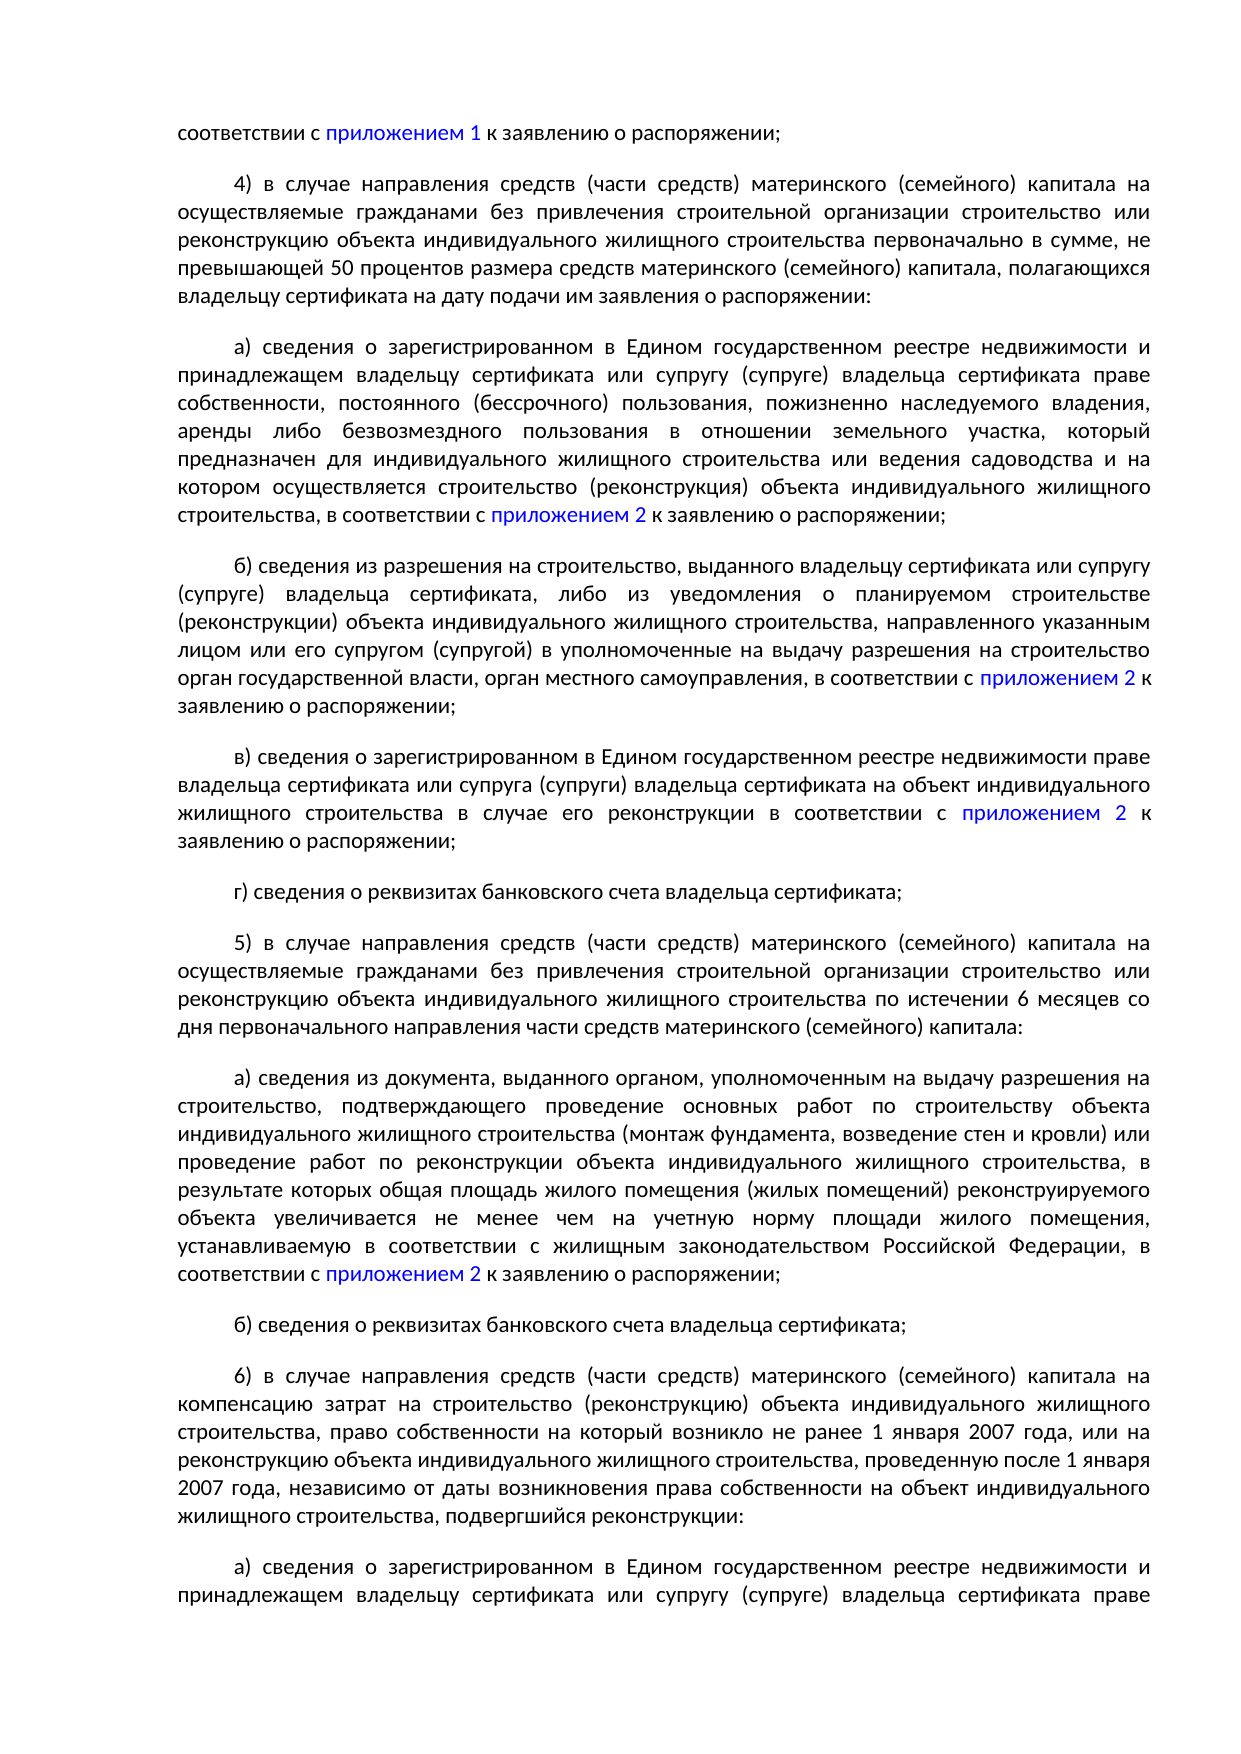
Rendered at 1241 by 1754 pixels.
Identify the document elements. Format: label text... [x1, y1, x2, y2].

text б) сведения о реквизитах банковского счета владельца сертификата; [177, 1310, 1152, 1338]
text 6) в случае направления средств (части средств) материнского (семейного) капитала на компенсацию затрат на строительство (реконструкцию) объекта индивидуального жилищного строительства, право собственности на который возникло не ранее 1 января 2007 года, или на реконструкцию объекта индивидуального жилищного строительства, проведенную после 1 января 2007 года, независимо от даты возникновения права собственности на объект индивидуального жилищного строительства, подвергшийся реконструкции: [177, 1361, 1152, 1529]
text 4) в случае направления средств (части средств) материнского (семейного) капитала на осуществляемые гражданами без привлечения строительной организации строительство или реконструкцию объекта индивидуального жилищного строительства первоначально в сумме, не превышающей 50 процентов размера средств материнского (семейного) капитала, полагающихся владельцу сертификата на дату подачи им заявления о распоряжении: [177, 169, 1152, 309]
text в) сведения о зарегистрированном в Едином государственном реестре недвижимости праве владельца сертификата или супруга (супруги) владельца сертификата на объект индивидуального жилищного строительства в случае его реконструкции в соответствии с приложением 2 к заявлению о распоряжении; [177, 742, 1152, 854]
text а) сведения о зарегистрированном в Едином государственном реестре недвижимости и принадлежащем владельцу сертификата или супругу (супруге) владельца сертификата праве собственности, постоянного (бессрочного) пользования, пожизненно наследуемого владения, аренды либо безвозмездного пользования в отношении земельного участка, который предназначен для индивидуального жилищного строительства или ведения садоводства и на котором осуществляется строительство (реконструкция) объекта индивидуального жилищного строительства, в соответствии с приложением 2 к заявлению о распоряжении; [177, 332, 1152, 528]
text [177, 1552, 1152, 1608]
text б) сведения из разрешения на строительство, выданного владельцу сертификата или супругу (супруге) владельца сертификата, либо из уведомления о планируемом строительстве (реконструкции) объекта индивидуального жилищного строительства, направленного указанным лицом или его супругом (супругой) в уполномоченные на выдачу разрешения на строительство орган государственной власти, орган местного самоуправления, в соответствии с приложением 2 к заявлению о распоряжении; [177, 551, 1152, 719]
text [177, 118, 1152, 146]
text 5) в случае направления средств (части средств) материнского (семейного) капитала на осуществляемые гражданами без привлечения строительной организации строительство или реконструкцию объекта индивидуального жилищного строительства по истечении 6 месяцев со дня первоначального направления части средств материнского (семейного) капитала: [177, 928, 1152, 1040]
text г) сведения о реквизитах банковского счета владельца сертификата; [177, 877, 1152, 905]
text а) сведения из документа, выданного органом, уполномоченным на выдачу разрешения на строительство, подтверждающего проведение основных работ по строительству объекта индивидуального жилищного строительства (монтаж фундамента, возведение стен и кровли) или проведение работ по реконструкции объекта индивидуального жилищного строительства, в результате которых общая площадь жилого помещения (жилых помещений) реконструируемого объекта увеличивается не менее чем на учетную норму площади жилого помещения, устанавливаемую в соответствии с жилищным законодательством Российской Федерации, в соответствии с приложением 2 к заявлению о распоряжении; [177, 1063, 1152, 1287]
